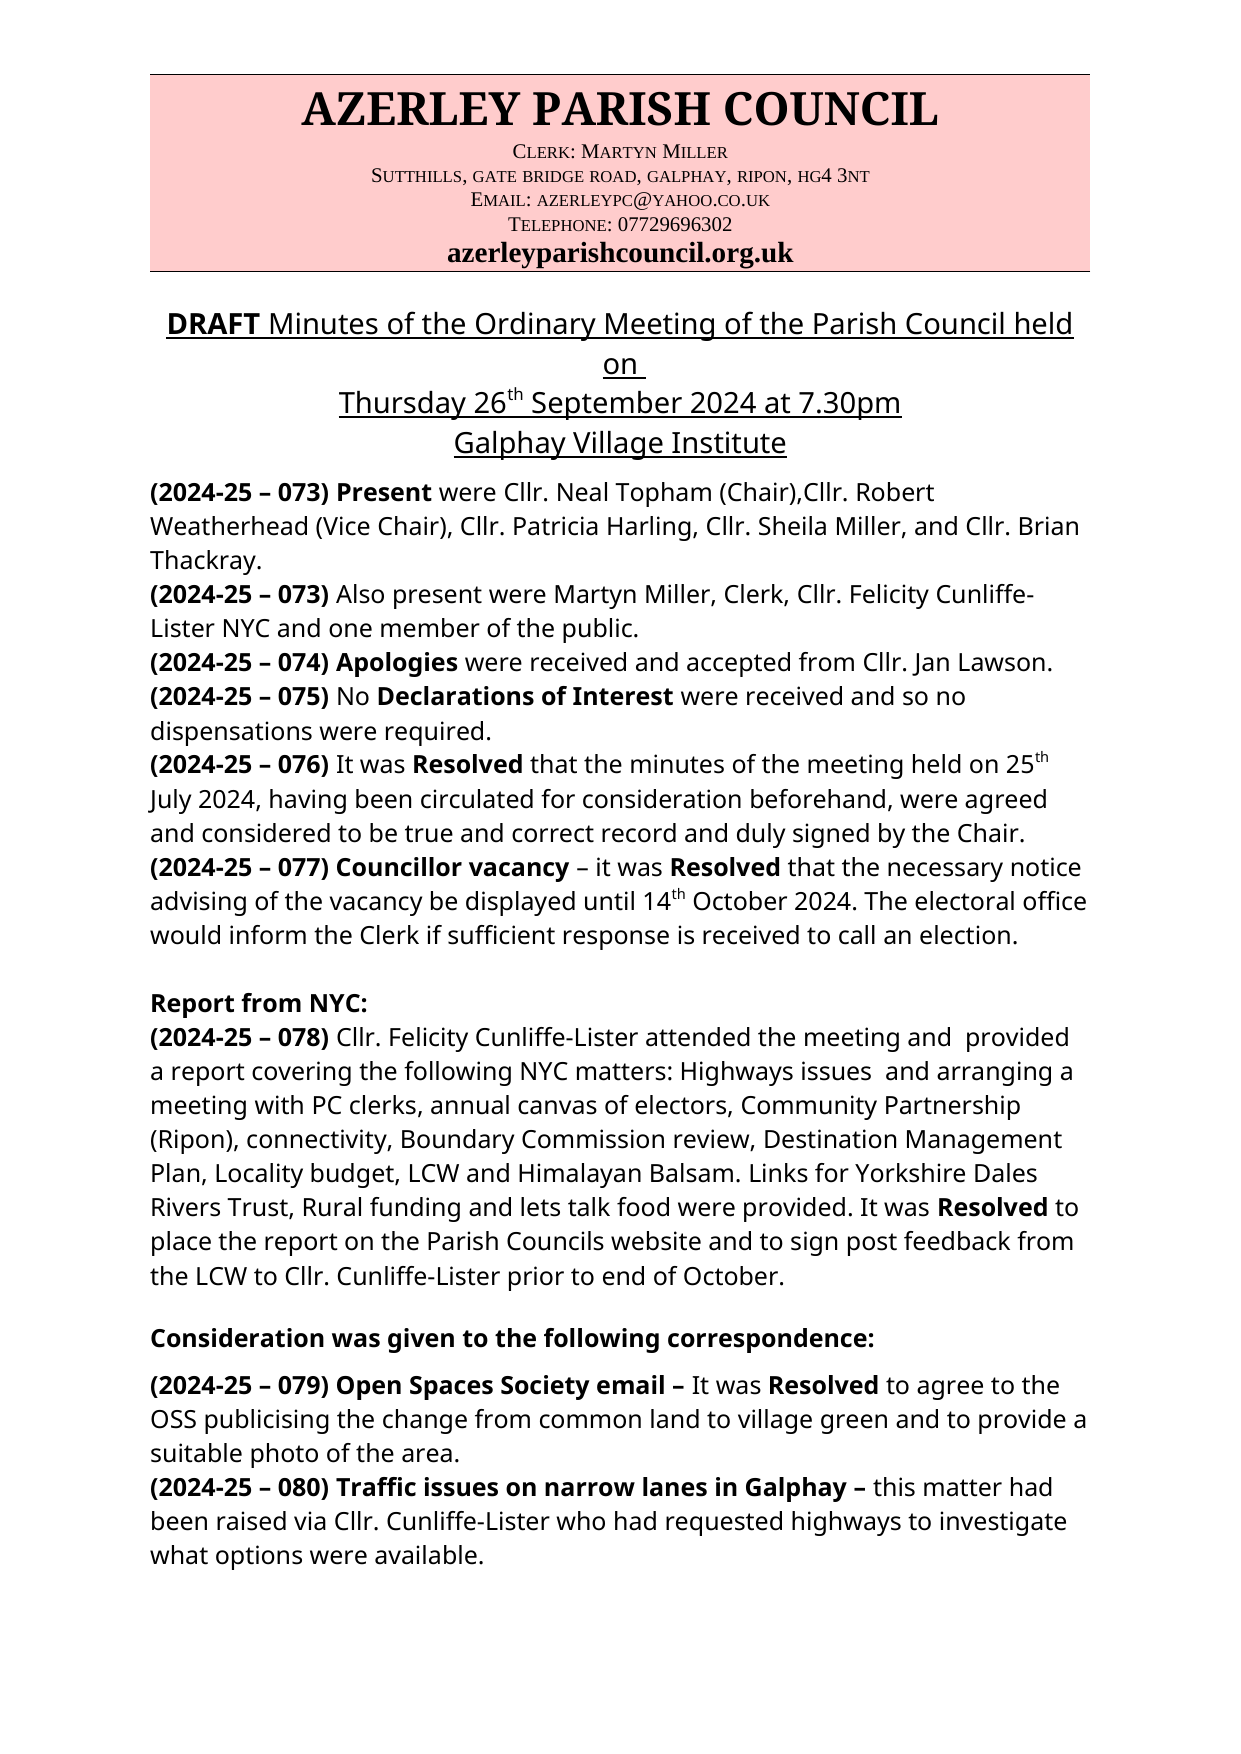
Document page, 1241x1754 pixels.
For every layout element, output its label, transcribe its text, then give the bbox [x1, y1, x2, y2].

text (2024-25 – 079) Open Spaces Society email – It was Resolved to agree to the OSS publicising the change from common land to village green and to provide a suitable photo of the area. [150, 1367, 1090, 1470]
text (2024-25 – 076) It was Resolved that the minutes of the meeting held on 25th July 2024, having been circulated for consideration beforehand, were agreed and considered to be true and correct record and duly signed by the Chair. [150, 747, 1090, 849]
text Galphay Village Institute [150, 422, 1090, 462]
text Report from NYC: [150, 986, 1090, 1020]
text (2024-25 – 075) No Declarations of Interest were received and so no dispensations were required. [150, 679, 1090, 747]
text Consideration was given to the following correspondence: [150, 1321, 1090, 1355]
text (2024-25 – 074) Apologies were received and accepted from Cllr. Jan Lawson. [150, 645, 1090, 679]
text (2024-25 – 078) Cllr. Felicity Cunliffe-Lister attended the meeting and provided a report covering the following NYC matters: Highways issues and arranging a meeting with PC clerks, annual canvas of electors, Community Partnership (Ripon), connectivity, Boundary Commission review, Destination Management Plan, Locality budget, LCW and Himalayan Balsam. Links for Yorkshire Dales Rivers Trust, Rural funding and lets talk food were provided. It was Resolved to place the report on the Parish Councils website and to sign post feedback from the LCW to Cllr. Cunliffe-Lister prior to end of October. [150, 1020, 1090, 1292]
text (2024-25 – 073) Present were Cllr. Neal Topham (Chair),Cllr. Robert Weatherhead (Vice Chair), Cllr. Patricia Harling, Cllr. Sheila Miller, and Cllr. Brian Thackray. [150, 475, 1090, 577]
text (2024-25 – 080) Traffic issues on narrow lanes in Galphay – this matter had been raised via Cllr. Cunliffe-Lister who had requested highways to investigate what options were available. [150, 1470, 1090, 1572]
text (2024-25 – 073) Also present were Martyn Miller, Clerk, Cllr. Felicity Cunliffe-Lister NYC and one member of the public. [150, 577, 1090, 645]
text (2024-25 – 077) Councillor vacancy – it was Resolved that the necessary notice advising of the vacancy be displayed until 14th October 2024. The electoral office would inform the Clerk if sufficient response is received to call an election. [150, 849, 1090, 952]
text Thursday 26th September 2024 at 7.30pm [150, 383, 1090, 422]
text DRAFT Minutes of the Ordinary Meeting of the Parish Council held on [150, 303, 1090, 383]
